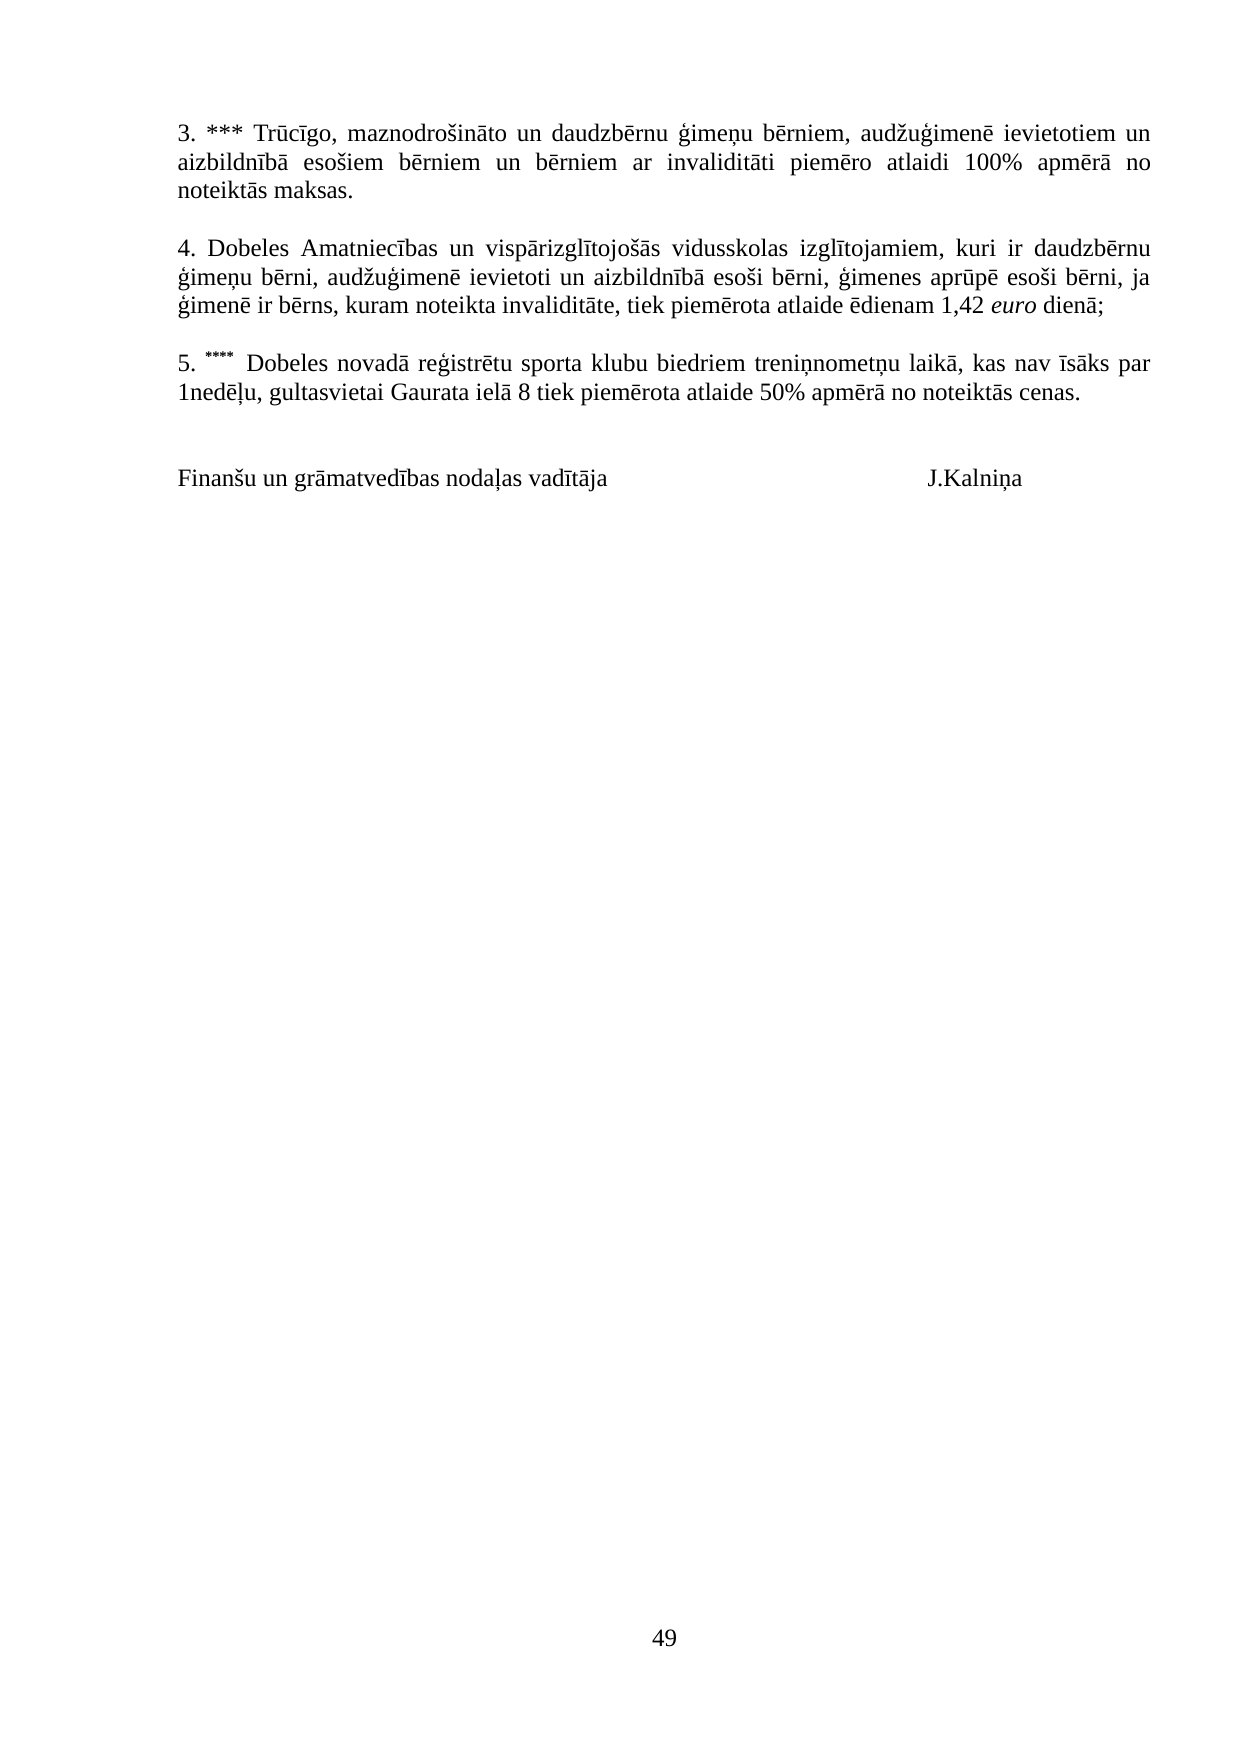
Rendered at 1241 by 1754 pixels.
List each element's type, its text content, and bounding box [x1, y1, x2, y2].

list 4. Dobeles Amatniecības un vispārizglītojošās vidusskolas izglītojamiem, kuri ir daudzbērnu ģimeņu bērni, audžuģimenē ievietoti un aizbildnībā esoši bērni, ģimenes aprūpē esoši bērni, ja ģimenē ir bērns, kuram noteikta invaliditāte, tiek piemērota atlaide ēdienam 1,42 euro dienā; [177, 233, 1152, 319]
list 3. *** Trūcīgo, maznodrošināto un daudzbērnu ģimeņu bērniem, audžuģimenē ievietotiem un aizbildnībā esošiem bērniem un bērniem ar invaliditāti piemēro atlaidi 100% apmērā no noteiktās maksas. [177, 118, 1152, 204]
list 5. **** Dobeles novadā reģistrētu sporta klubu biedriem treniņnometņu laikā, kas nav īsāks par 1nedēļu, gultasvietai Gaurata ielā 8 tiek piemērota atlaide 50% apmērā no noteiktās cenas. [177, 348, 1152, 406]
text Finanšu un grāmatvedības nodaļas vadītāja J.Kalniņa [177, 463, 1152, 492]
